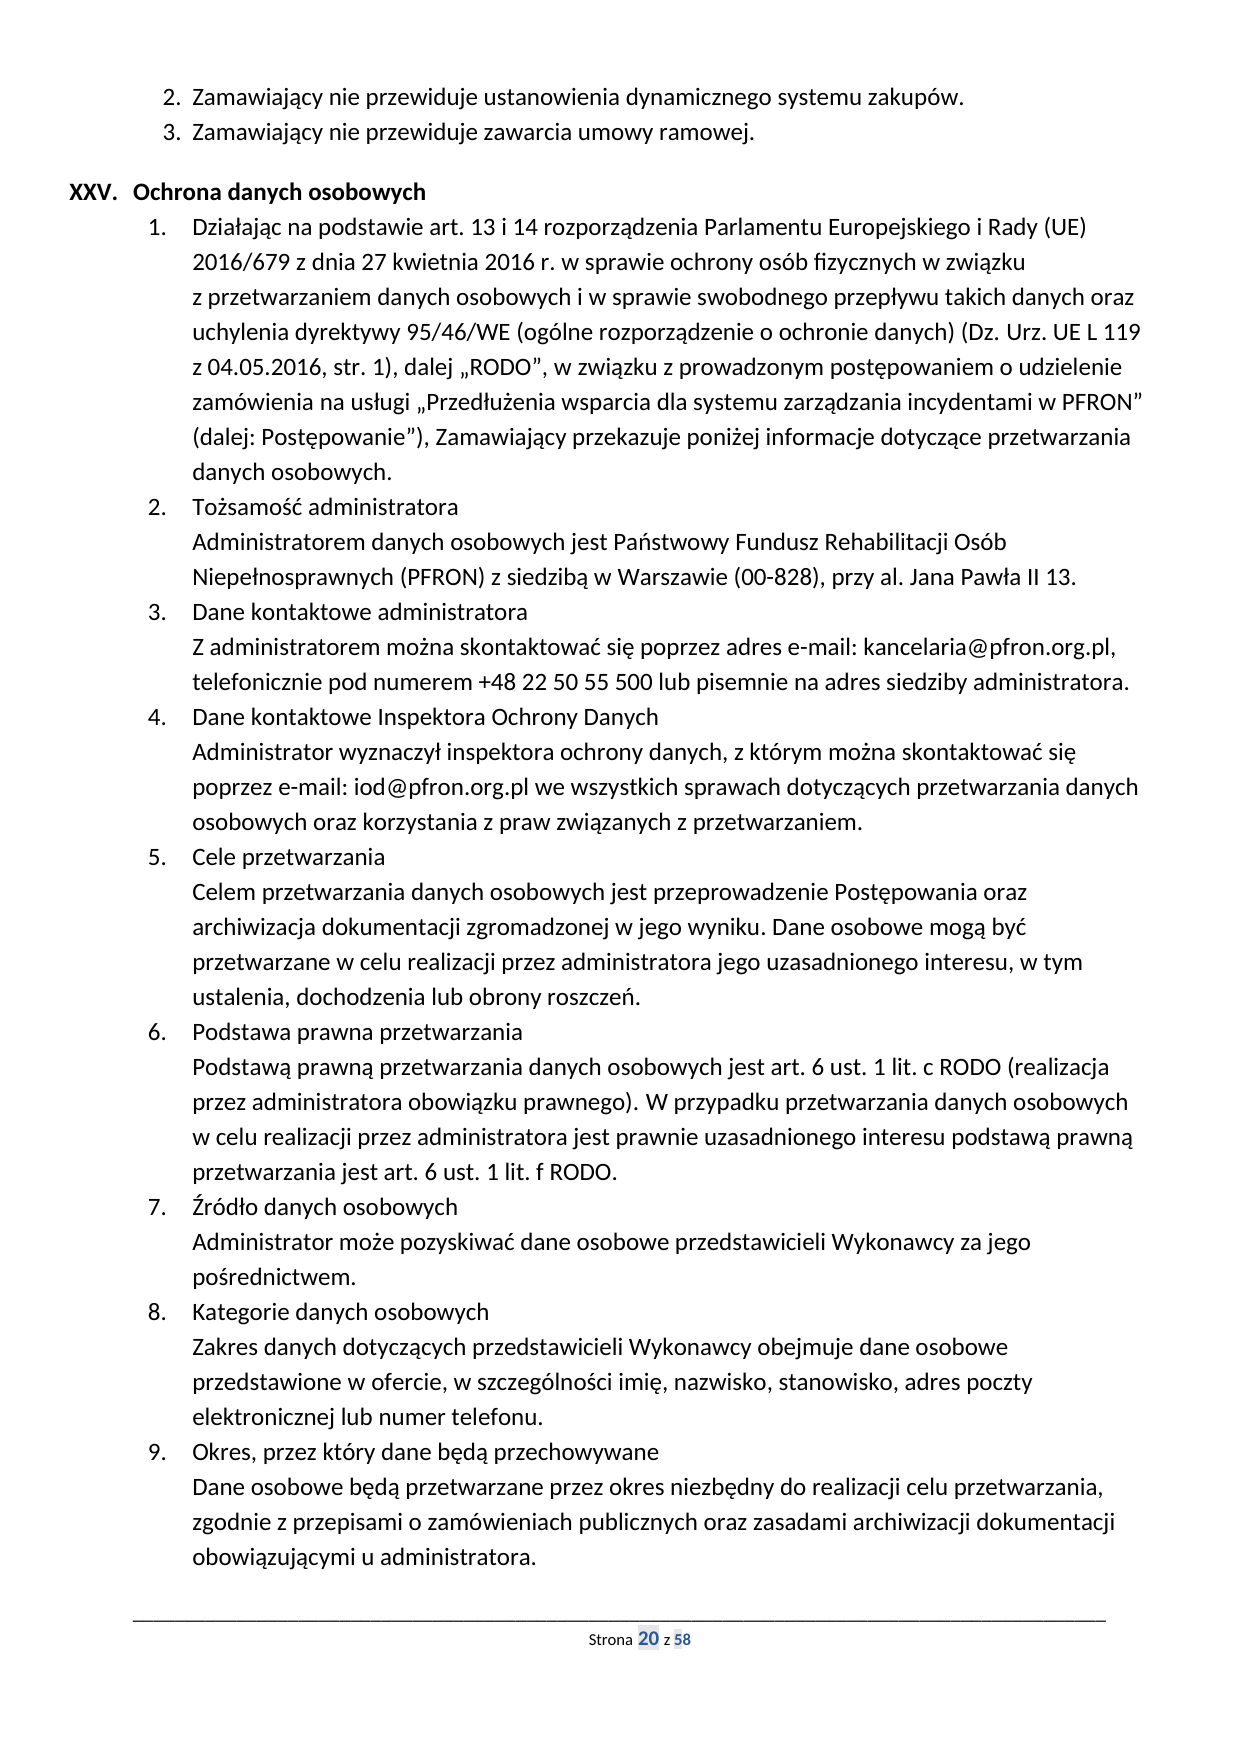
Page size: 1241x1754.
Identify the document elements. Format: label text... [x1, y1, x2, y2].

list Cele przetwarzania [148, 841, 1146, 871]
list Kategorie danych osobowych [148, 1296, 1146, 1326]
list Dane kontaktowe administratora [148, 596, 1146, 626]
text Administrator może pozyskiwać dane osobowe przedstawicieli Wykonawcy za jego pośrednictwem. [192, 1226, 1146, 1291]
list Zamawiający nie przewiduje ustanowienia dynamicznego systemu zakupów. [162, 81, 1146, 111]
text Celem przetwarzania danych osobowych jest przeprowadzenie Postępowania oraz archiwizacja dokumentacji zgromadzonej w jego wyniku. Dane osobowe mogą być przetwarzane w celu realizacji przez administratora jego uzasadnionego interesu, w tym ustalenia, dochodzenia lub obrony roszczeń. [192, 876, 1146, 1011]
subtitle Ochrona danych osobowych [118, 176, 1146, 206]
text Dane osobowe będą przetwarzane przez okres niezbędny do realizacji celu przetwarzania, zgodnie z przepisami o zamówieniach publicznych oraz zasadami archiwizacji dokumentacji obowiązującymi u administratora. [192, 1471, 1146, 1571]
list Tożsamość administratora [148, 491, 1146, 521]
list Działając na podstawie art. 13 i 14 rozporządzenia Parlamentu Europejskiego i Rady (UE) 2016/679 z dnia 27 kwietnia 2016 r. w sprawie ochrony osób fizycznych w związku z przetwarzaniem danych osobowych i w sprawie swobodnego przepływu takich danych oraz uchylenia dyrektywy 95/46/WE (ogólne rozporządzenie o ochronie danych) (Dz. Urz. UE L 119 z 04.05.2016, str. 1), dalej „RODO”, w związku z prowadzonym postępowaniem o udzielenie zamówienia na usługi „Przedłużenia wsparcia dla systemu zarządzania incydentami w PFRON” (dalej: Postępowanie”), Zamawiający przekazuje poniżej informacje dotyczące przetwarzania danych osobowych. [148, 211, 1146, 486]
text Administratorem danych osobowych jest Państwowy Fundusz Rehabilitacji Osób Niepełnosprawnych (PFRON) z siedzibą w Warszawie (00-828), przy al. Jana Pawła II 13. [192, 526, 1146, 591]
list Dane kontaktowe Inspektora Ochrony Danych [148, 701, 1146, 731]
list Podstawa prawna przetwarzania [148, 1016, 1146, 1046]
text Podstawą prawną przetwarzania danych osobowych jest art. 6 ust. 1 lit. c RODO (realizacja przez administratora obowiązku prawnego). W przypadku przetwarzania danych osobowych w celu realizacji przez administratora jest prawnie uzasadnionego interesu podstawą prawną przetwarzania jest art. 6 ust. 1 lit. f RODO. [192, 1051, 1146, 1186]
text Zakres danych dotyczących przedstawicieli Wykonawcy obejmuje dane osobowe przedstawione w ofercie, w szczególności imię, nazwisko, stanowisko, adres poczty elektronicznej lub numer telefonu. [192, 1331, 1146, 1431]
list Okres, przez który dane będą przechowywane [148, 1436, 1146, 1466]
list Zamawiający nie przewiduje zawarcia umowy ramowej. [162, 116, 1146, 146]
text Administrator wyznaczył inspektora ochrony danych, z którym można skontaktować się poprzez e-mail: iod@pfron.org.pl we wszystkich sprawach dotyczących przetwarzania danych osobowych oraz korzystania z praw związanych z przetwarzaniem. [192, 736, 1146, 836]
list Źródło danych osobowych [148, 1191, 1146, 1221]
text Z administratorem można skontaktować się poprzez adres e-mail: kancelaria@pfron.org.pl, telefonicznie pod numerem +48 22 50 55 500 lub pisemnie na adres siedziby administratora. [192, 631, 1146, 696]
